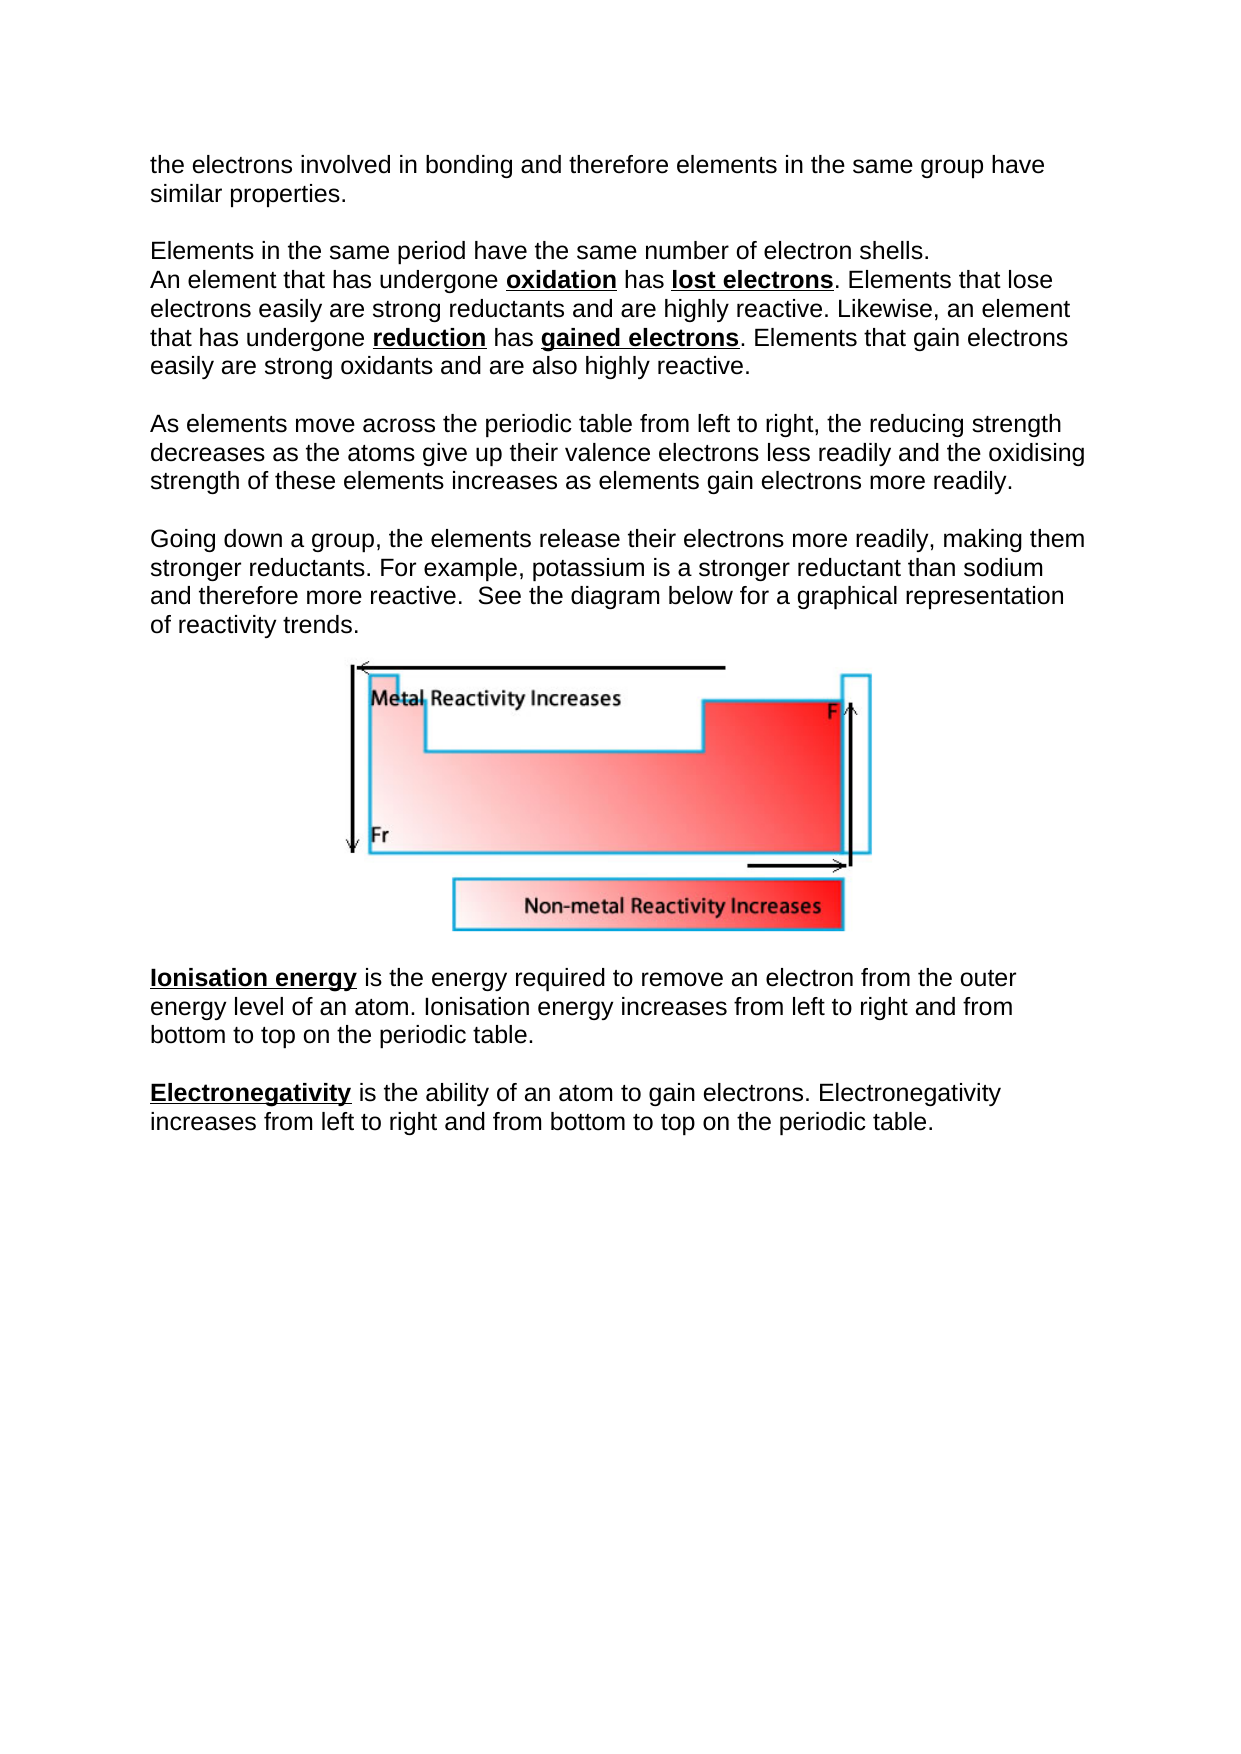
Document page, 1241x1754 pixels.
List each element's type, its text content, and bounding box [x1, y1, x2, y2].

picture [335, 638, 905, 963]
text Elements in the same period have the same number of electron shells. [150, 236, 1090, 265]
text As elements move across the periodic table from left to right, the reducing strength decreases as the atoms give up their valence electrons less readily and the oxidising strength of these elements increases as elements gain electrons more readily. [150, 409, 1090, 495]
text Electronegativity is the ability of an atom to gain electrons. Electronegativity increases from left to right and from bottom to top on the periodic table. [150, 1078, 1090, 1135]
text An element that has undergone oxidation has lost electrons. Elements that lose electrons easily are strong reductants and are highly reactive. Likewise, an element that has undergone reduction has gained electrons. Elements that gain electrons easily are strong oxidants and are also highly reactive. [150, 265, 1090, 380]
text Ionisation energy is the energy required to remove an electron from the outer energy level of an atom. Ionisation energy increases from left to right and from bottom to top on the periodic table. [150, 963, 1090, 1049]
text Going down a group, the elements release their electrons more readily, making them stronger reductants. For example, potassium is a stronger reductant than sodium and therefore more reactive. See the diagram below for a graphical representation of reactivity trends. [150, 524, 1090, 639]
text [150, 150, 1090, 207]
